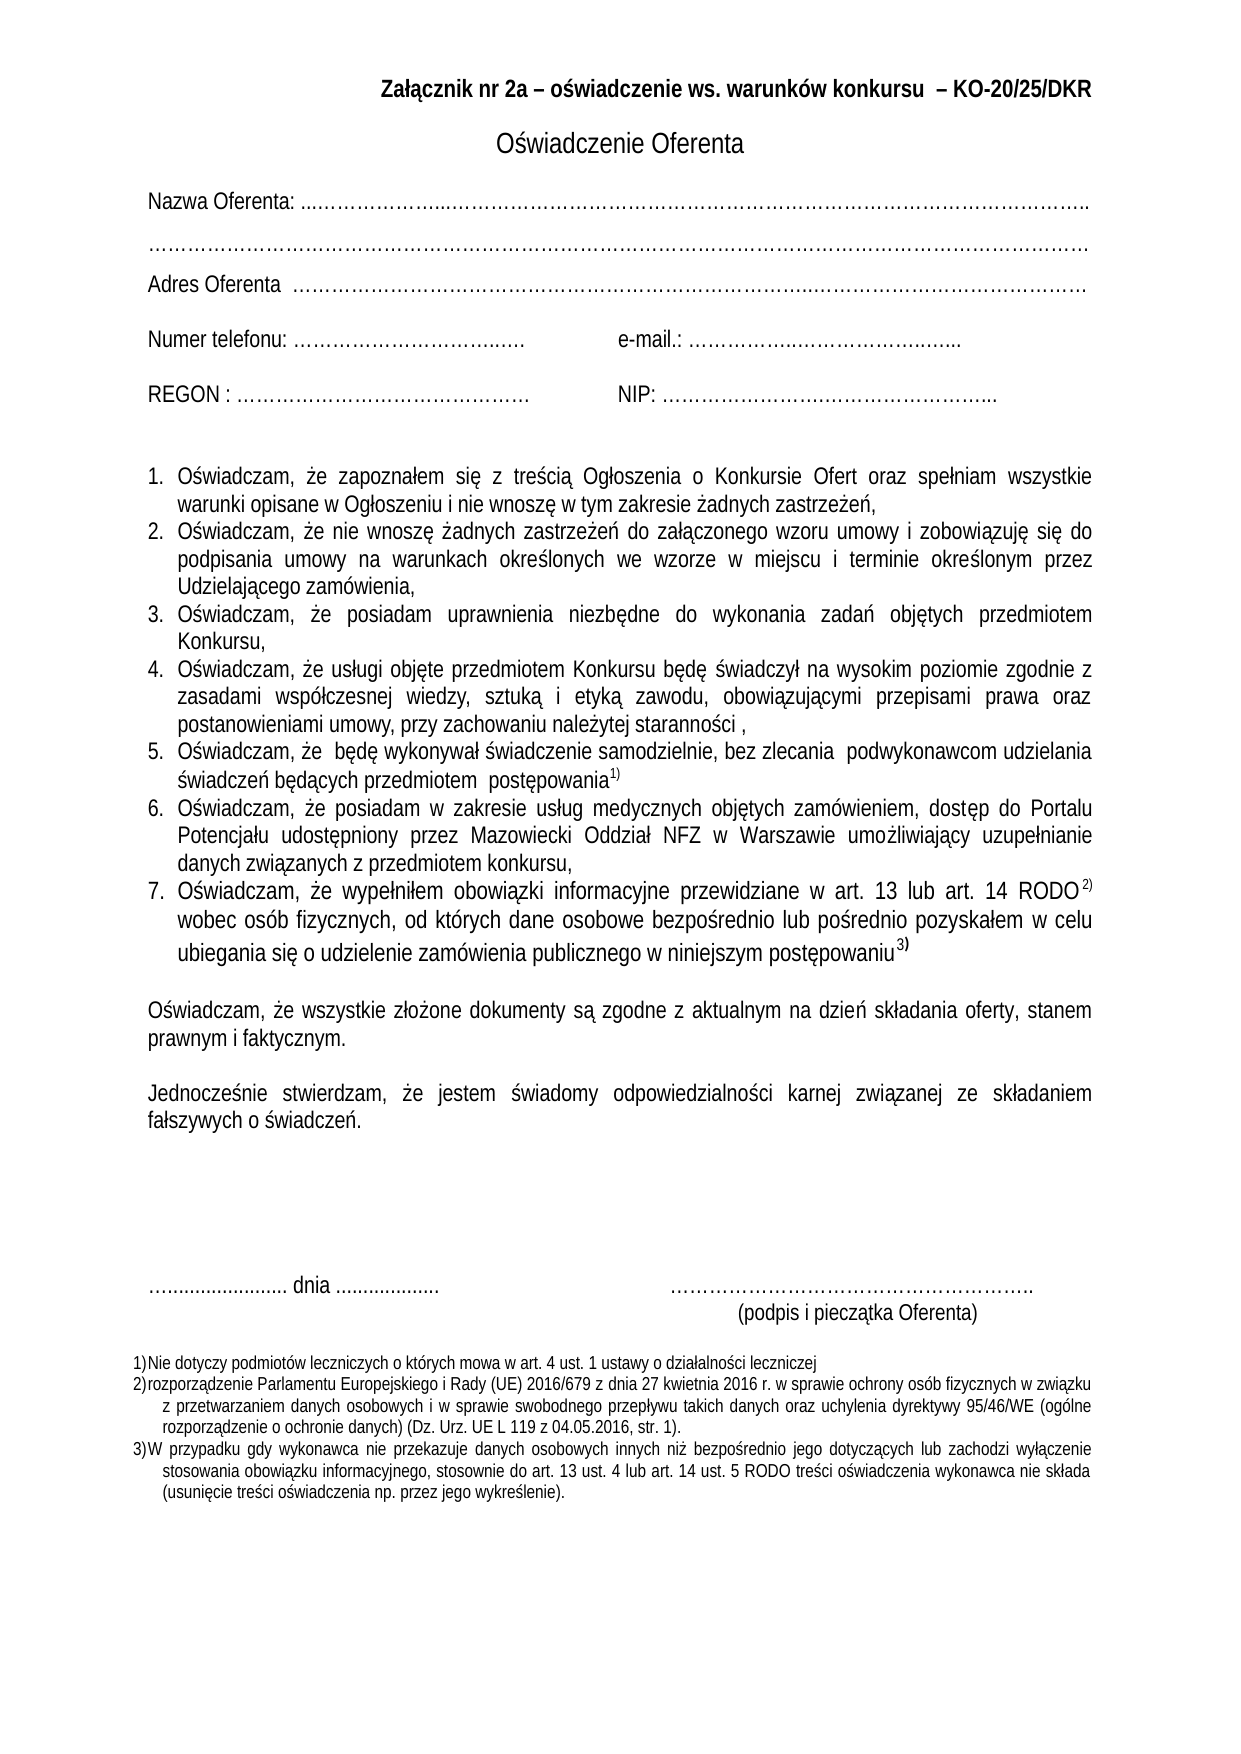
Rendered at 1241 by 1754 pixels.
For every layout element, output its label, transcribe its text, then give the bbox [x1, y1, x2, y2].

list rozporządzenie Parlamentu Europejskiego i Rady (UE) 2016/679 z dnia 27 kwietnia 2016 r. w sprawie ochrony osób fizycznych w związku z przetwarzaniem danych osobowych i w sprawie swobodnego przepływu takich danych oraz uchylenia dyrektywy 95/46/WE (ogólne rozporządzenie o ochronie danych) (Dz. Urz. UE L 119 z 04.05.2016, str. 1). [133, 1373, 1093, 1438]
list Oświadczam, że wypełniłem obowiązki informacyjne przewidziane w art. 13 lub art. 14 RODO2) wobec osób fizycznych, od których dane osobowe bezpośrednio lub pośrednio pozyskałem w celu ubiegania się o udzielenie zamówienia publicznego w niniejszym postępowaniu3) [148, 876, 1093, 969]
text Oświadczenie Oferenta [148, 126, 1093, 160]
text REGON : ……………………………………… NIP: …………………….……………………... [148, 380, 1093, 407]
list Oświadczam, że zapoznałem się z treścią Ogłoszenia o Konkursie Ofert oraz spełniam wszystkie warunki opisane w Ogłoszeniu i nie wnoszę w tym zakresie żadnych zastrzeżeń, [148, 462, 1093, 517]
text Jednocześnie stwierdzam, że jestem świadomy odpowiedzialności karnej związanej ze składaniem fałszywych o świadczeń. [148, 1079, 1093, 1134]
list Oświadczam, że posiadam uprawnienia niezbędne do wykonania zadań objętych przedmiotem Konkursu, [148, 600, 1093, 655]
text Nazwa Oferenta: ...………………...…………………………………………………………………………………….. [148, 187, 1093, 215]
list Oświadczam, że nie wnoszę żadnych zastrzeżeń do załączonego wzoru umowy i zobowiązuję się do podpisania umowy na warunkach określonych we wzorze w miejscu i terminie określonym przez Udzielającego zamówienia, [148, 517, 1093, 600]
text Numer telefonu: …………………………..…. e-mail.: ……………..………………..…... [148, 325, 1093, 352]
text Oświadczam, że wszystkie złożone dokumenty są zgodne z aktualnym na dzień składania oferty, stanem prawnym i faktycznym. [148, 996, 1093, 1051]
text …...................... dnia ................... ……………………………………………….. [148, 1271, 1093, 1299]
text ……………………………………………………………………………………………………………………………… [148, 229, 1093, 256]
list Nie dotyczy podmiotów leczniczych o których mowa w art. 4 ust. 1 ustawy o działalności leczniczej [133, 1352, 1093, 1373]
list Oświadczam, że posiadam w zakresie usług medycznych objętych zamówieniem, dostęp do Portalu Potencjału udostępniony przez Mazowiecki Oddział NFZ w Warszawie umożliwiający uzupełnianie danych związanych z przedmiotem konkursu, [148, 793, 1093, 876]
text (podpis i pieczątka Oferenta) [148, 1299, 1093, 1325]
list Oświadczam, że będę wykonywał świadczenie samodzielnie, bez zlecania podwykonawcom udzielania świadczeń będących przedmiotem postępowania1) [148, 737, 1093, 793]
list Oświadczam, że usługi objęte przedmiotem Konkursu będę świadczył na wysokim poziomie zgodnie z zasadami współczesnej wiedzy, sztuką i etyką zawodu, obowiązującymi przepisami prawa oraz postanowieniami umowy, przy zachowaniu należytej staranności , [148, 655, 1093, 737]
list W przypadku gdy wykonawca nie przekazuje danych osobowych innych niż bezpośrednio jego dotyczących lub zachodzi wyłączenie stosowania obowiązku informacyjnego, stosownie do art. 13 ust. 4 lub art. 14 ust. 5 RODO treści oświadczenia wykonawca nie składa (usunięcie treści oświadczenia np. przez jego wykreślenie). [133, 1438, 1093, 1503]
text Adres Oferenta ……………………………………………………………………..…………………………………… [148, 270, 1093, 297]
